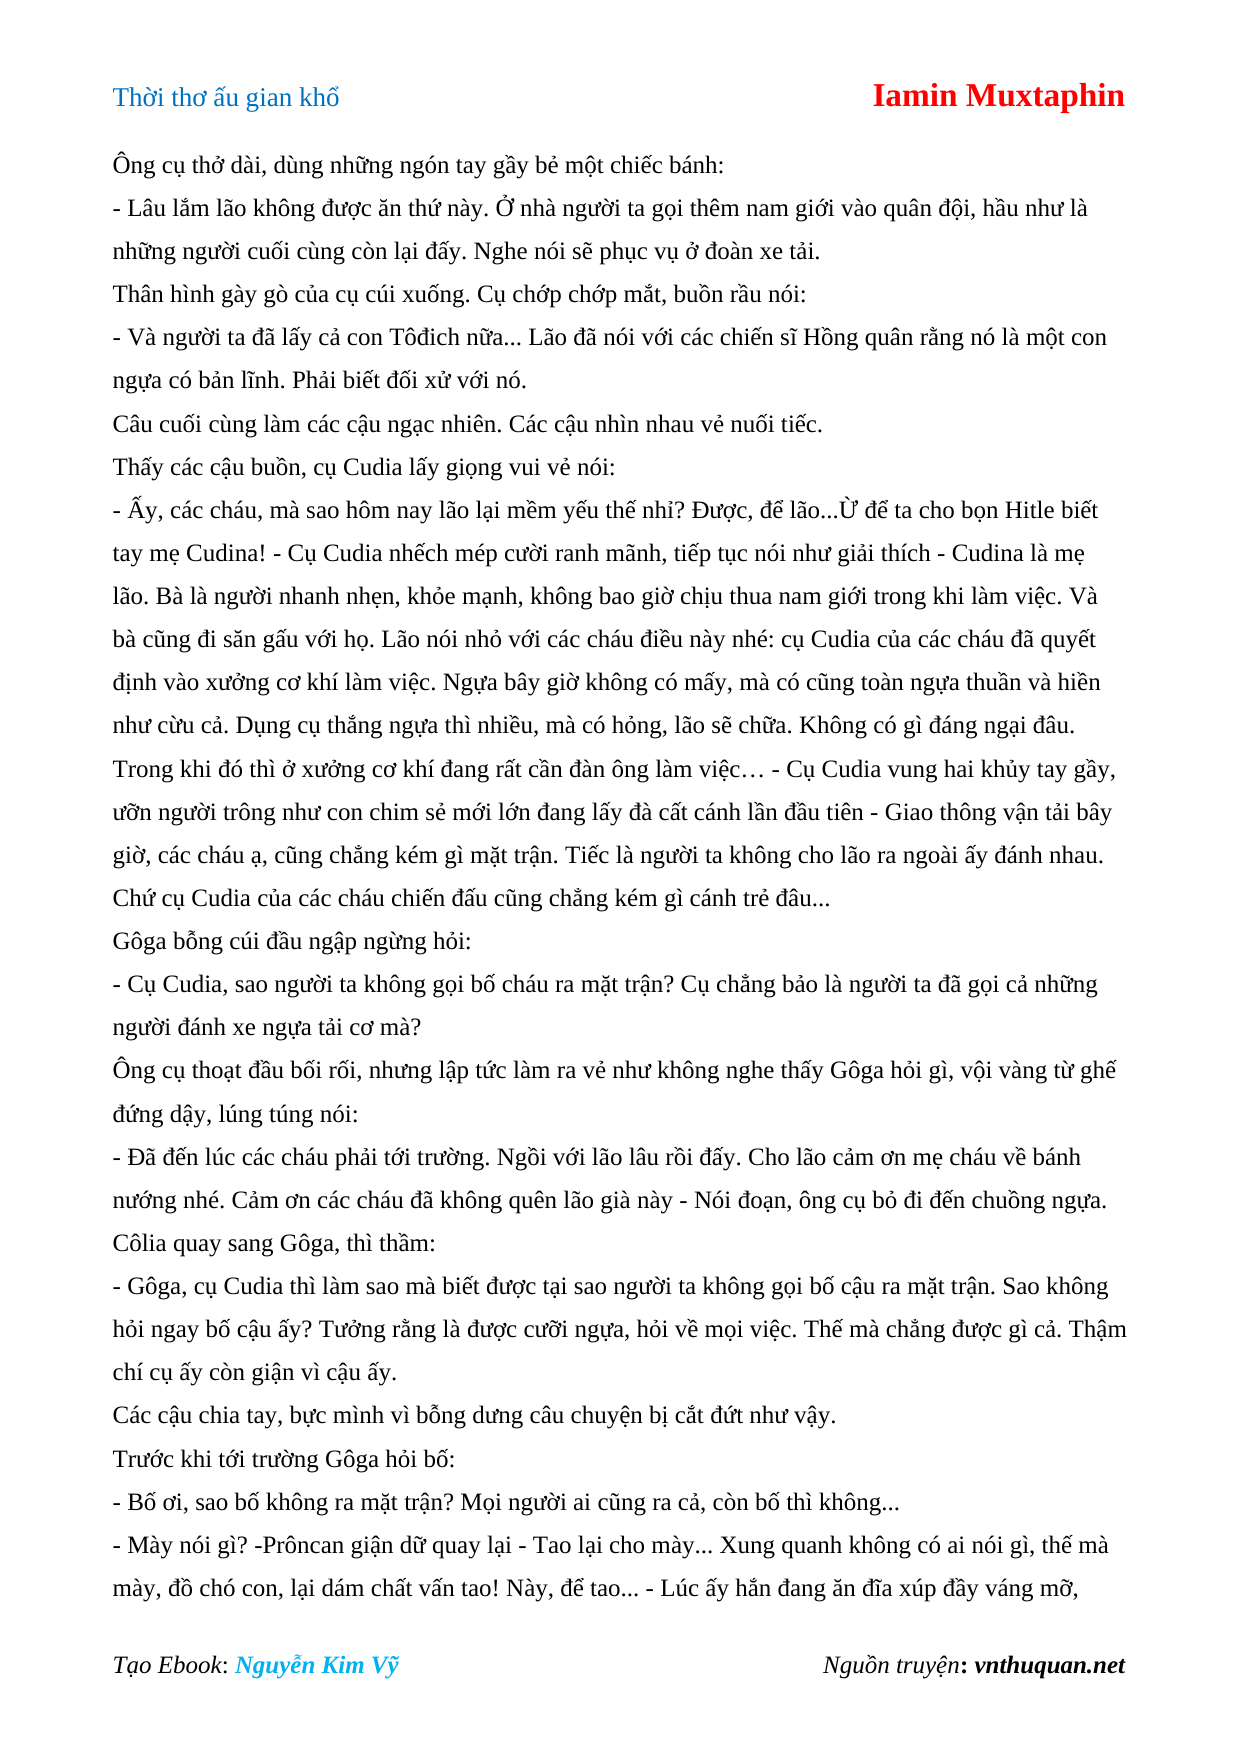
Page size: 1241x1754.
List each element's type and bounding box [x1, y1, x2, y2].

text [112, 150, 1128, 1602]
